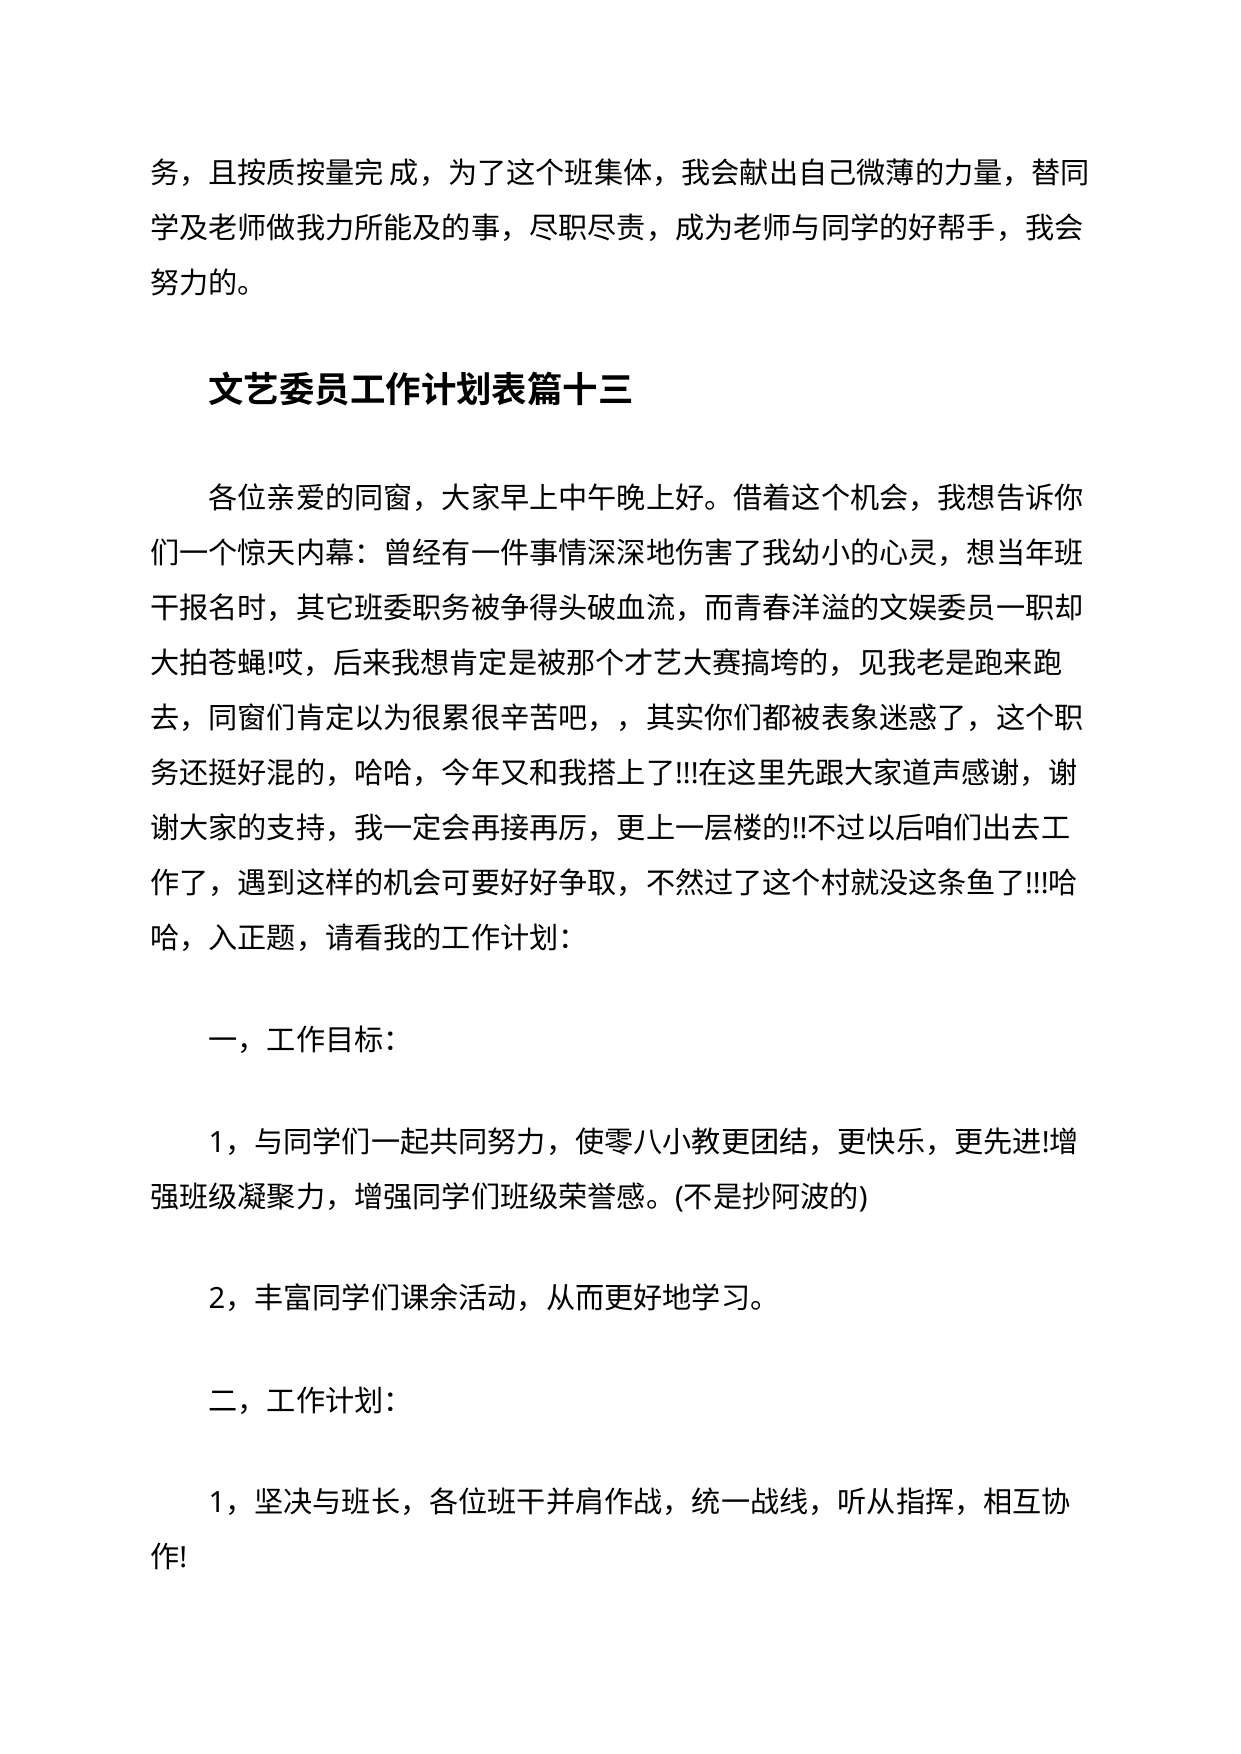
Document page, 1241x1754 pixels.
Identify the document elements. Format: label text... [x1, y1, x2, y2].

text 一，工作目标： [150, 1016, 1090, 1059]
text 1，与同学们一起共同努力，使零八小教更团结，更快乐，更先进!增强班级凝聚力，增强同学们班级荣誉感。(不是抄阿波的) [150, 1118, 1090, 1216]
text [150, 150, 1090, 302]
text 二，工作计划： [150, 1377, 1090, 1419]
text 各位亲爱的同窗，大家早上中午晚上好。借着这个机会，我想告诉你们一个惊天内幕：曾经有一件事情深深地伤害了我幼小的心灵，想当年班干报名时，其它班委职务被争得头破血流，而青春洋溢的文娱委员一职却大拍苍蝇!哎，后来我想肯定是被那个才艺大赛搞垮的，见我老是跑来跑去，同窗们肯定以为很累很辛苦吧，，其实你们都被表象迷惑了，这个职务还挺好混的，哈哈，今年又和我搭上了!!!在这里先跟大家道声感谢，谢谢大家的支持，我一定会再接再厉，更上一层楼的!!不过以后咱们出去工作了，遇到这样的机会可要好好争取，不然过了这个村就没这条鱼了!!!哈哈，入正题，请看我的工作计划： [150, 475, 1090, 957]
text 2，丰富同学们课余活动，从而更好地学习。 [150, 1275, 1090, 1317]
text 1，坚决与班长，各位班干并肩作战，统一战线，听从指挥，相互协作! [150, 1479, 1090, 1576]
text 文艺委员工作计划表篇十三 [150, 362, 1090, 413]
